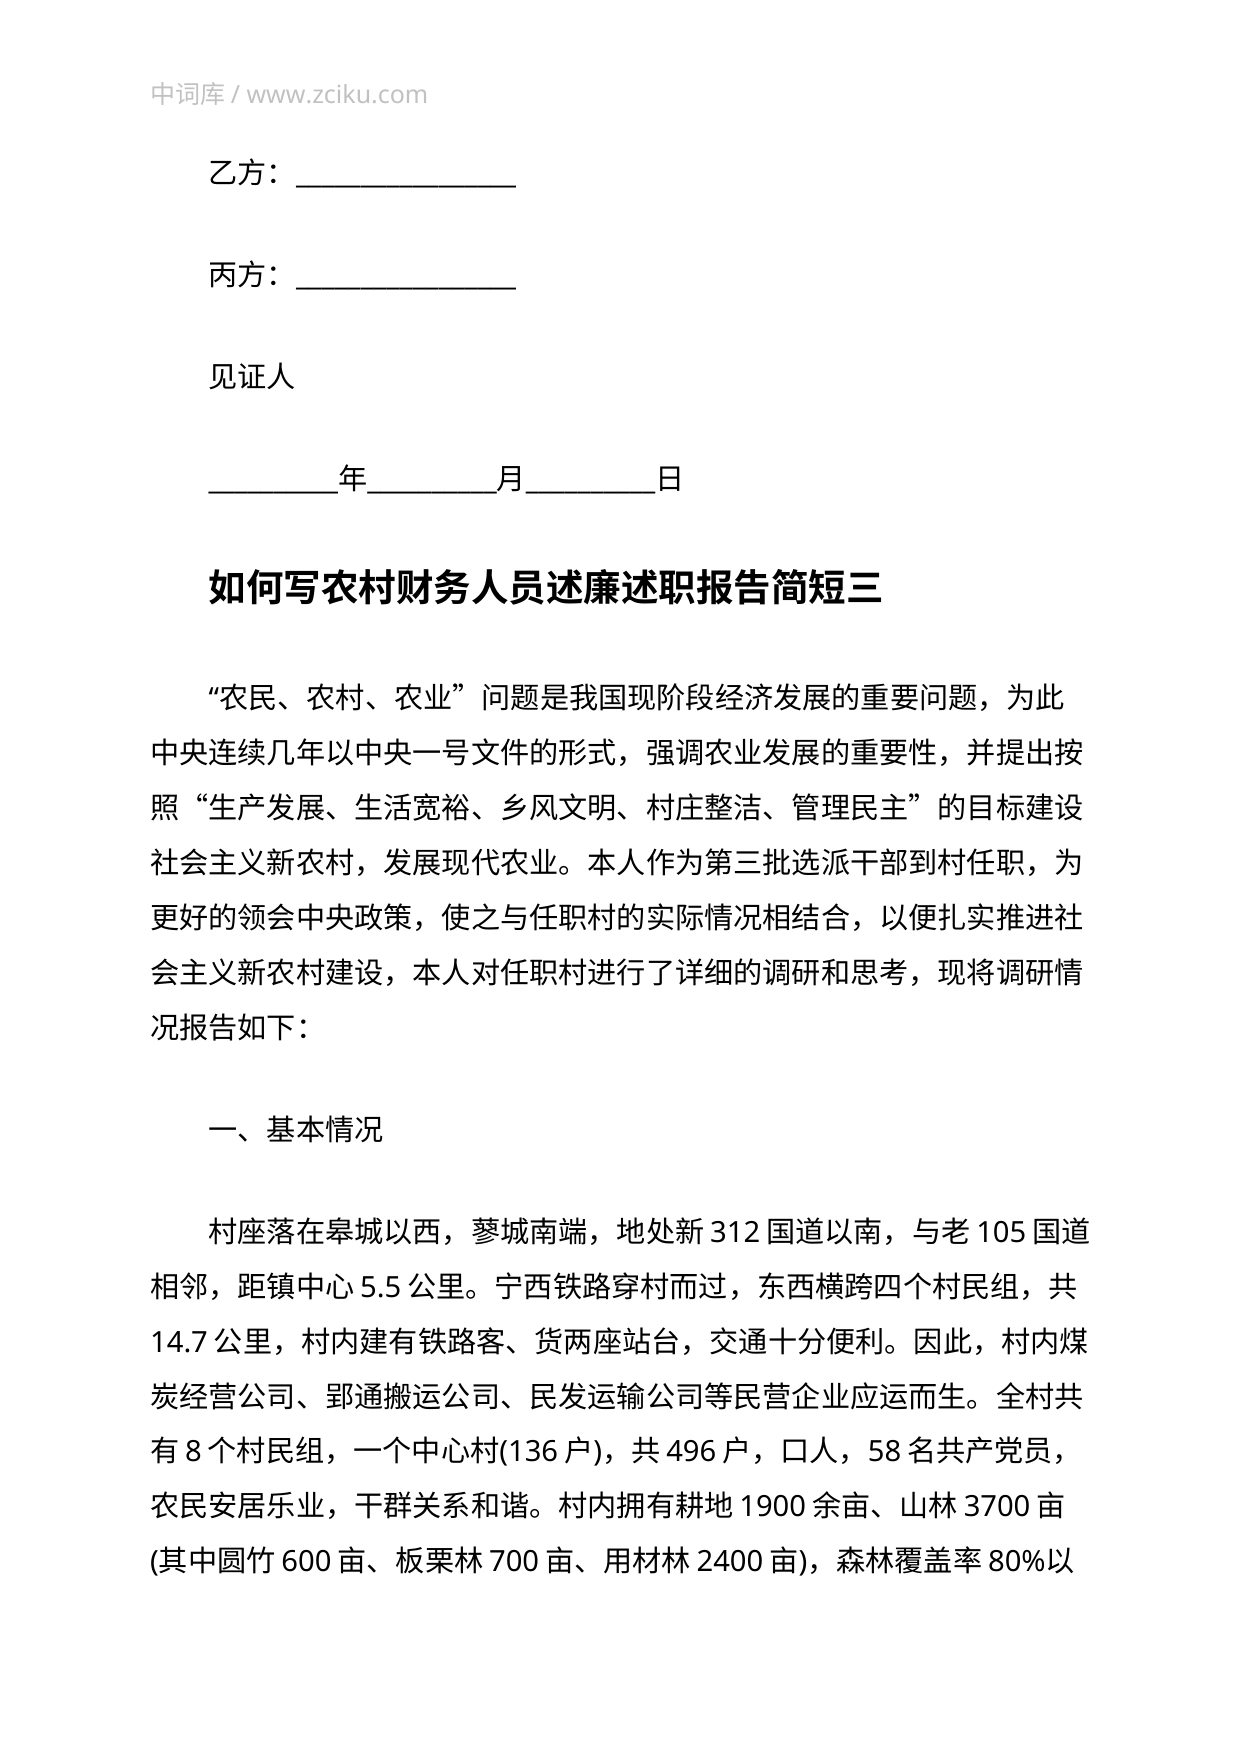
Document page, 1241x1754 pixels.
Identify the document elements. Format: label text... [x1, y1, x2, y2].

text 乙方：_________________ [150, 150, 1090, 192]
text 丙方：_________________ [150, 252, 1090, 294]
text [150, 1208, 1090, 1580]
text __________年__________月__________日 [150, 456, 1090, 498]
text 一、基本情况 [150, 1106, 1090, 1149]
text “农民、农村、农业”问题是我国现阶段经济发展的重要问题，为此中央连续几年以中央一号文件的形式，强调农业发展的重要性，并提出按照“生产发展、生活宽裕、乡风文明、村庄整洁、管理民主”的目标建设社会主义新农村，发展现代农业。本人作为第三批选派干部到村任职，为更好的领会中央政策，使之与任职村的实际情况相结合，以便扎实推进社会主义新农村建设，本人对任职村进行了详细的调研和思考，现将调研情况报告如下： [150, 675, 1090, 1047]
text 如何写农村财务人员述廉述职报告简短三 [150, 558, 1090, 612]
text 见证人 [150, 354, 1090, 396]
